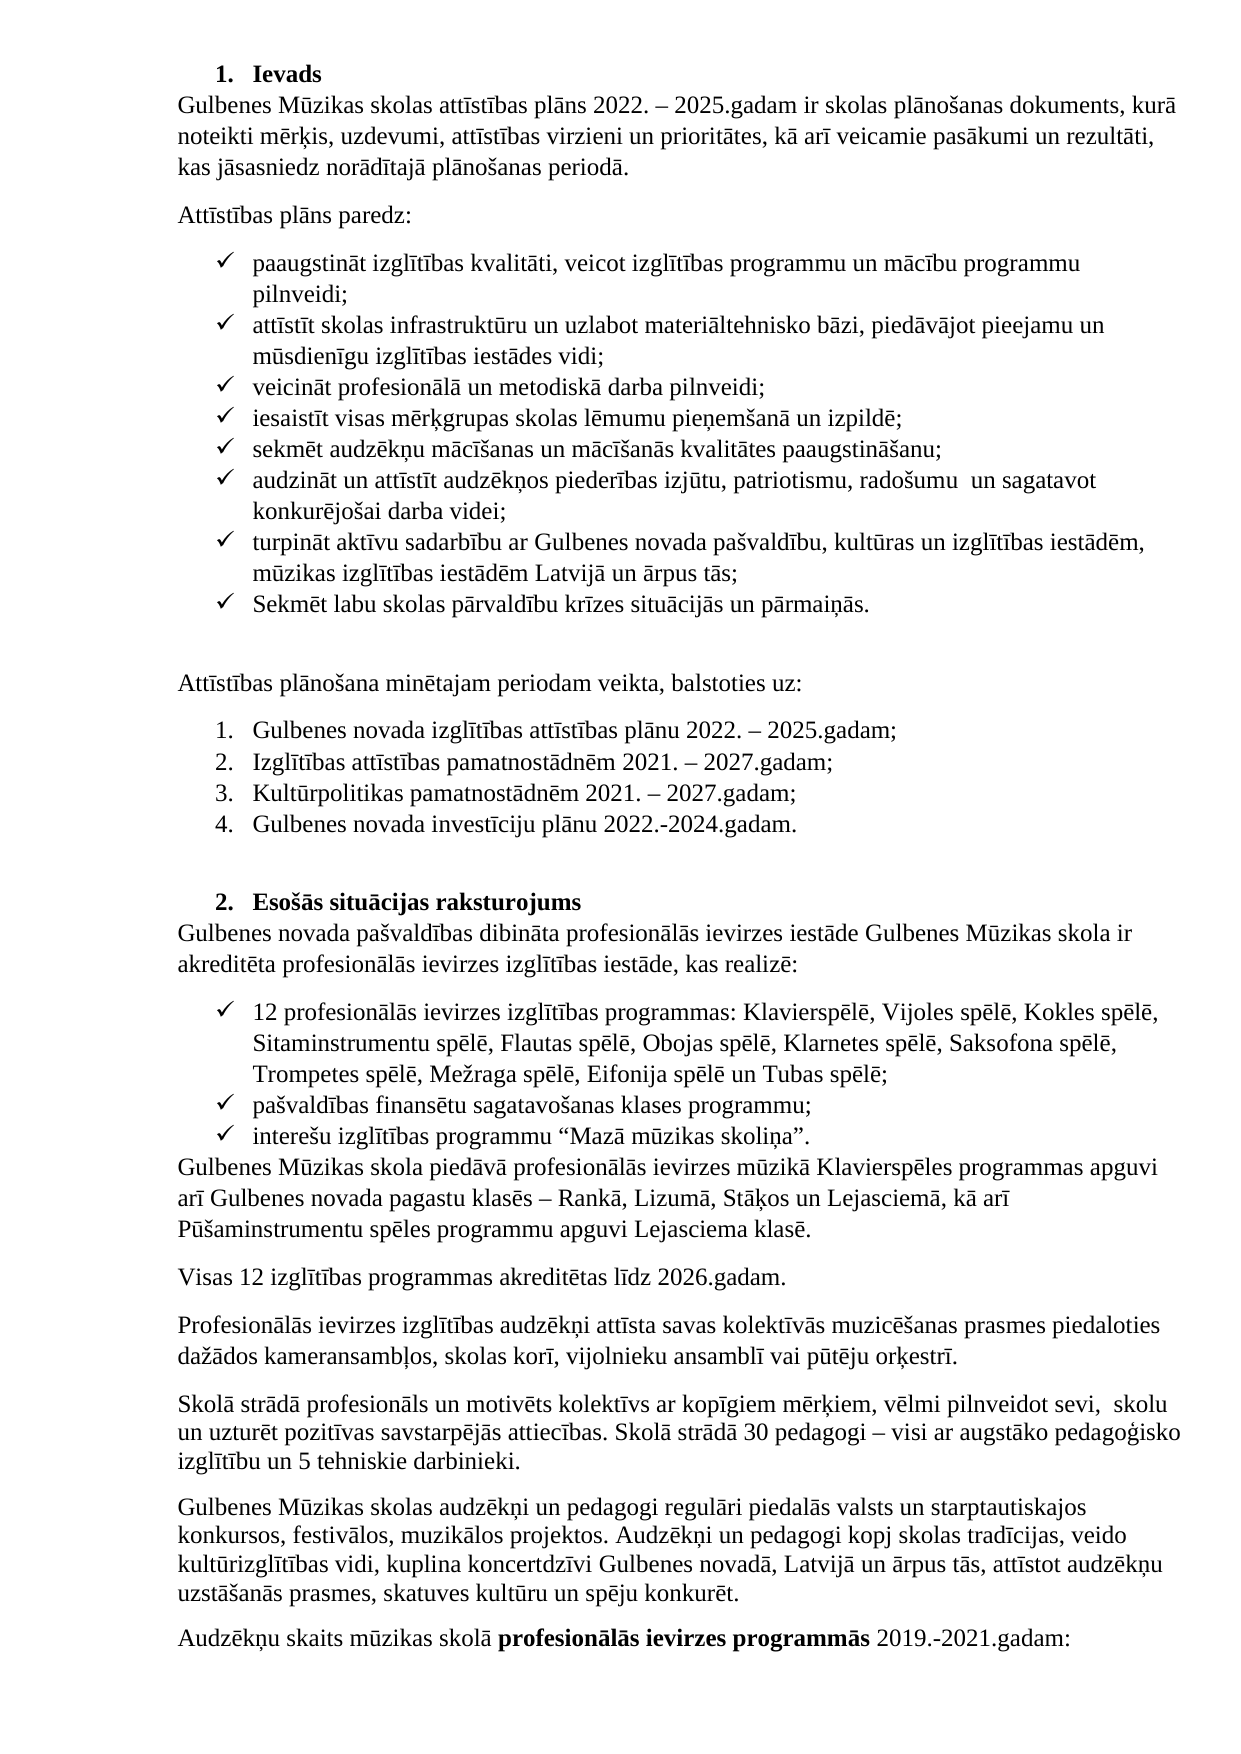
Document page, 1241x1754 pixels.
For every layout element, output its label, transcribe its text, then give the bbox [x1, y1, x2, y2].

list Esošās situācijas raksturojums [215, 887, 1181, 916]
list sekmēt audzēkņu mācīšanas un mācīšanās kvalitātes paaugstināšanu; [215, 434, 1181, 463]
list turpināt aktīvu sadarbību ar Gulbenes novada pašvaldību, kultūras un izglītības iestādēm, mūzikas izglītības iestādēm Latvijā un ārpus tās; [215, 527, 1181, 587]
list interešu izglītības programmu “Mazā mūzikas skoliņa”. [215, 1121, 1181, 1150]
text Gulbenes Mūzikas skolas attīstības plāns 2022. – 2025.gadam ir skolas plānošanas dokuments, kurā noteikti mērķis, uzdevumi, attīstības virzieni un prioritātes, kā arī veicamie pasākumi un rezultāti, kas jāsasniedz norādītajā plānošanas periodā. [177, 90, 1181, 181]
text Attīstības plāns paredz: [177, 200, 1181, 229]
list veicināt profesionālā un metodiskā darba pilnveidi; [215, 372, 1181, 401]
list attīstīt skolas infrastruktūru un uzlabot materiāltehnisko bāzi, piedāvājot pieejamu un mūsdienīgu izglītības iestādes vidi; [215, 310, 1181, 369]
text Gulbenes Mūzikas skola piedāvā profesionālās ievirzes mūzikā Klavierspēles programmas apguvi arī Gulbenes novada pagastu klasēs – Rankā, Lizumā, Stāķos un Lejasciemā, kā arī Pūšaminstrumentu spēles programmu apguvi Lejasciema klasē. [177, 1152, 1181, 1243]
text Profesionālās ievirzes izglītības audzēkņi attīsta savas kolektīvās muzicēšanas prasmes piedaloties dažādos kameransambļos, skolas korī, vijolnieku ansamblī vai pūtēju orķestrī. [177, 1310, 1181, 1370]
text Attīstības plānošana minētajam periodam veikta, balstoties uz: [177, 668, 1181, 697]
list Ievads [215, 59, 1181, 88]
list audzināt un attīstīt audzēkņos piederības izjūtu, patriotismu, radošumu un sagatavot konkurējošai darba videi; [215, 465, 1181, 525]
list Gulbenes novada investīciju plānu 2022.-2024.gadam. [215, 809, 1181, 837]
text Skolā strādā profesionāls un motivēts kolektīvs ar kopīgiem mērķiem, vēlmi pilnveidot sevi, skolu un uzturēt pozitīvas savstarpējās attiecības. Skolā strādā 30 pedagogi – visi ar augstāko pedagoģisko izglītību un 5 tehniskie darbinieki. [177, 1389, 1181, 1475]
text Gulbenes Mūzikas skolas audzēkņi un pedagogi regulāri piedalās valsts un starptautiskajos konkursos, festivālos, muzikālos projektos. Audzēkņi un pedagogi kopj skolas tradīcijas, veido kultūrizglītības vidi, kuplina koncertdzīvi Gulbenes novadā, Latvijā un ārpus tās, attīstot audzēkņu uzstāšanās prasmes, skatuves kultūru un spēju konkurēt. [177, 1492, 1181, 1607]
list Izglītības attīstības pamatnostādnēm 2021. – 2027.gadam; [215, 747, 1181, 775]
list pašvaldības finansētu sagatavošanas klases programmu; [215, 1090, 1181, 1119]
text Gulbenes novada pašvaldības dibināta profesionālās ievirzes iestāde Gulbenes Mūzikas skola ir akreditēta profesionālās ievirzes izglītības iestāde, kas realizē: [177, 918, 1181, 978]
list Kultūrpolitikas pamatnostādnēm 2021. – 2027.gadam; [215, 778, 1181, 806]
text Visas 12 izglītības programmas akreditētas līdz 2026.gadam. [177, 1262, 1181, 1291]
list paaugstināt izglītības kvalitāti, veicot izglītības programmu un mācību programmu pilnveidi; [215, 248, 1181, 307]
list Gulbenes novada izglītības attīstības plānu 2022. – 2025.gadam; [215, 716, 1181, 744]
list Sekmēt labu skolas pārvaldību krīzes situācijās un pārmaiņās. [215, 589, 1181, 618]
list iesaistīt visas mērķgrupas skolas lēmumu pieņemšanā un izpildē; [215, 403, 1181, 432]
list 12 profesionālās ievirzes izglītības programmas: Klavierspēlē, Vijoles spēlē, Kokles spēlē, Sitaminstrumentu spēlē, Flautas spēlē, Obojas spēlē, Klarnetes spēlē, Saksofona spēlē, Trompetes spēlē, Mežraga spēlē, Eifonija spēlē un Tubas spēlē; [215, 997, 1181, 1088]
text Audzēkņu skaits mūzikas skolā profesionālās ievirzes programmās 2019.-2021.gadam: [177, 1623, 1181, 1652]
